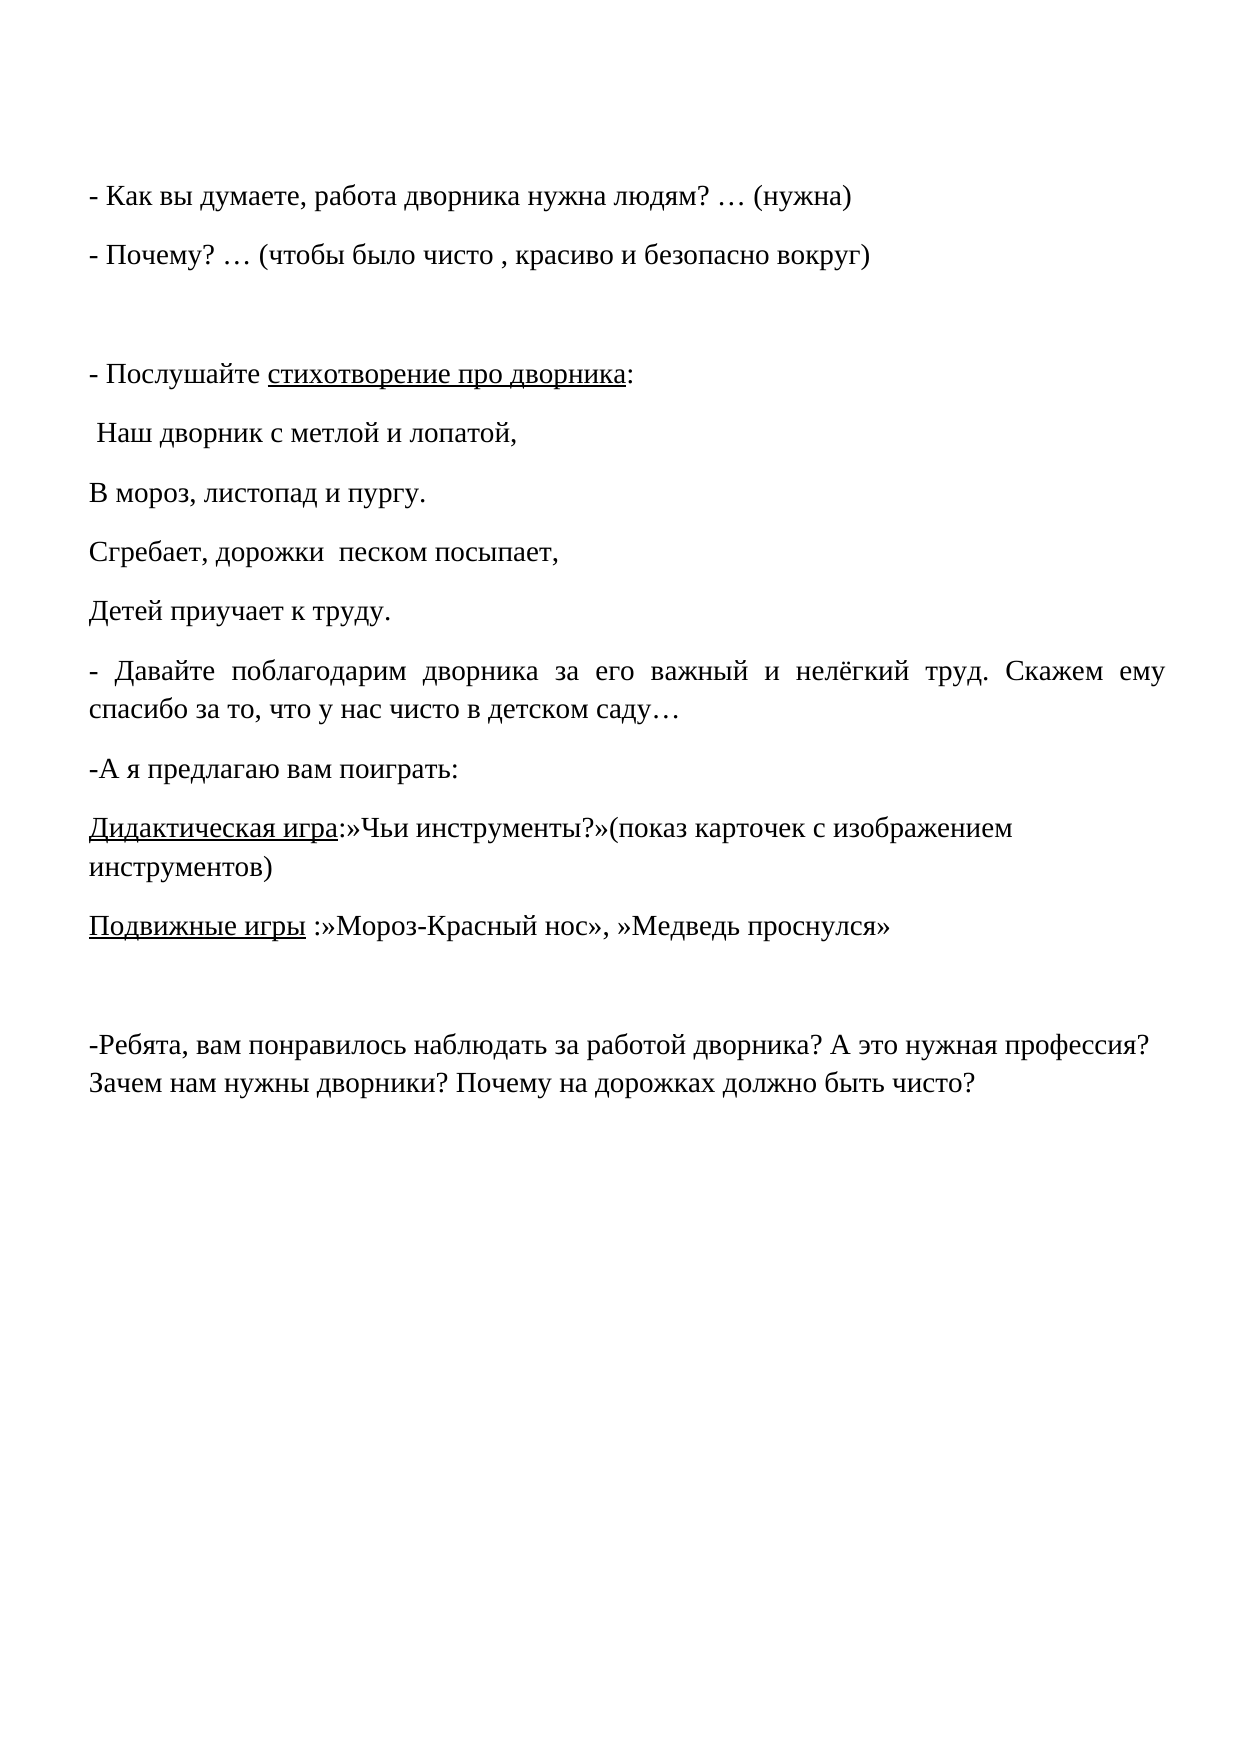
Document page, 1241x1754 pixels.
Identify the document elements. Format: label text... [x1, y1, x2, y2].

text Сгребает, дорожки песком посыпает, [89, 534, 1167, 568]
text Подвижные игры :»Мороз-Красный нос», »Медведь проснулся» [89, 908, 1167, 942]
text Дидактическая игра:»Чьи инструменты?»(показ карточек с изображением инструментов) [89, 810, 1167, 882]
text - Как вы думаете, работа дворника нужна людям? … (нужна) [89, 178, 1167, 211]
text - Послушайте стихотворение про дворника: [89, 356, 1167, 389]
text - Почему? … (чтобы было чисто , красиво и безопасно вокруг) [89, 237, 1167, 271]
text -Ребята, вам понравилось наблюдать за работой дворника? А это нужная профессия? Зачем нам нужны дворники? Почему на дорожках должно быть чисто? [89, 1027, 1167, 1099]
text -А я предлагаю вам поиграть: [89, 751, 1167, 784]
text Наш дворник с метлой и лопатой, [89, 415, 1167, 449]
text - Давайте поблагодарим дворника за его важный и нелёгкий труд. Скажем ему спасибо за то, что у нас чисто в детском саду… [89, 653, 1167, 725]
text Детей приучает к труду. [89, 593, 1167, 627]
text В мороз, листопад и пургу. [89, 475, 1167, 508]
